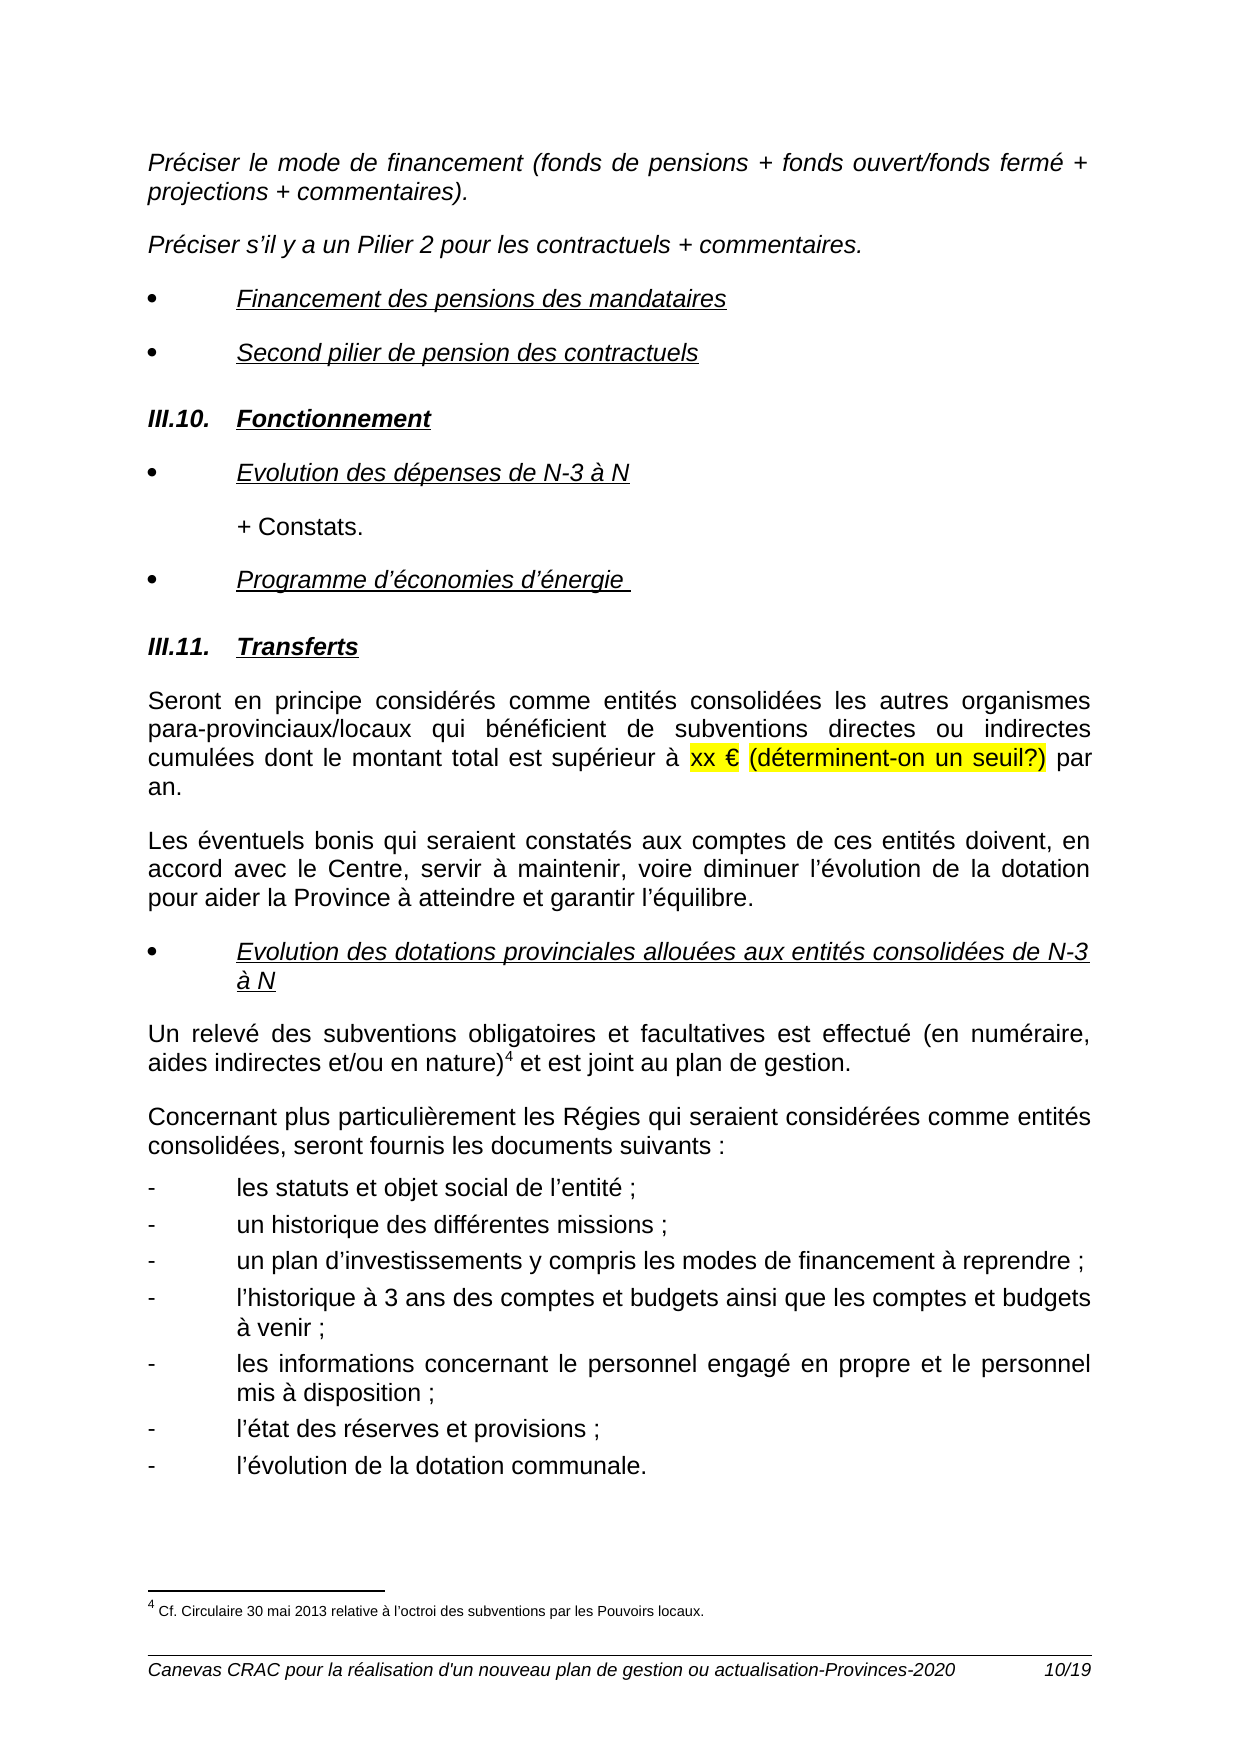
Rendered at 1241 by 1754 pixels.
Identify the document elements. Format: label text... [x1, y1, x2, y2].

text Second pilier de pension des contractuels [148, 338, 1092, 367]
text Préciser s’il y a un Pilier 2 pour les contractuels + commentaires. [148, 230, 1092, 259]
text Préciser le mode de financement (fonds de pensions + fonds ouvert/fonds fermé + projections + commentaires). [148, 148, 1092, 205]
text Programme d’économies d’énergie [148, 566, 1092, 594]
text un plan d’investissements y compris les modes de financement à reprendre ; [148, 1246, 1092, 1276]
text l’évolution de la dotation communale. [148, 1450, 1092, 1481]
text Evolution des dépenses de N-3 à N [148, 458, 1092, 487]
text Seront en principe considérés comme entités consolidées les autres organismes para-provinciaux/locaux qui bénéficient de subventions directes ou indirectes cumulées dont le montant total est supérieur à xx € (déterminent-on un seuil?) par an. [148, 686, 1092, 801]
text Evolution des dotations provinciales allouées aux entités consolidées de N-3 à N [148, 937, 1092, 994]
text un historique des différentes missions ; [148, 1209, 1092, 1239]
text Transferts [148, 632, 1092, 661]
text Concernant plus particulièrement les Régies qui seraient considérées comme entités consolidées, seront fournis les documents suivants : [148, 1102, 1092, 1159]
text + Constats. [236, 512, 1092, 541]
text les informations concernant le personnel engagé en propre et le personnel mis à disposition ; [148, 1348, 1092, 1407]
text Fonctionnement [148, 404, 1092, 433]
text l’historique à 3 ans des comptes et budgets ainsi que les comptes et budgets à venir ; [148, 1282, 1092, 1342]
text Un relevé des subventions obligatoires et facultatives est effectué (en numéraire, aides indirectes et/ou en nature) et est joint au plan de gestion. [148, 1019, 1092, 1077]
text l’état des réserves et provisions ; [148, 1413, 1092, 1444]
text Les éventuels bonis qui seraient constatés aux comptes de ces entités doivent, en accord avec le Centre, servir à maintenir, voire diminuer l’évolution de la dotation pour aider la Province à atteindre et garantir l’équilibre. [148, 826, 1092, 912]
text Financement des pensions des mandataires [148, 284, 1092, 313]
text les statuts et objet social de l’entité ; [148, 1172, 1092, 1202]
